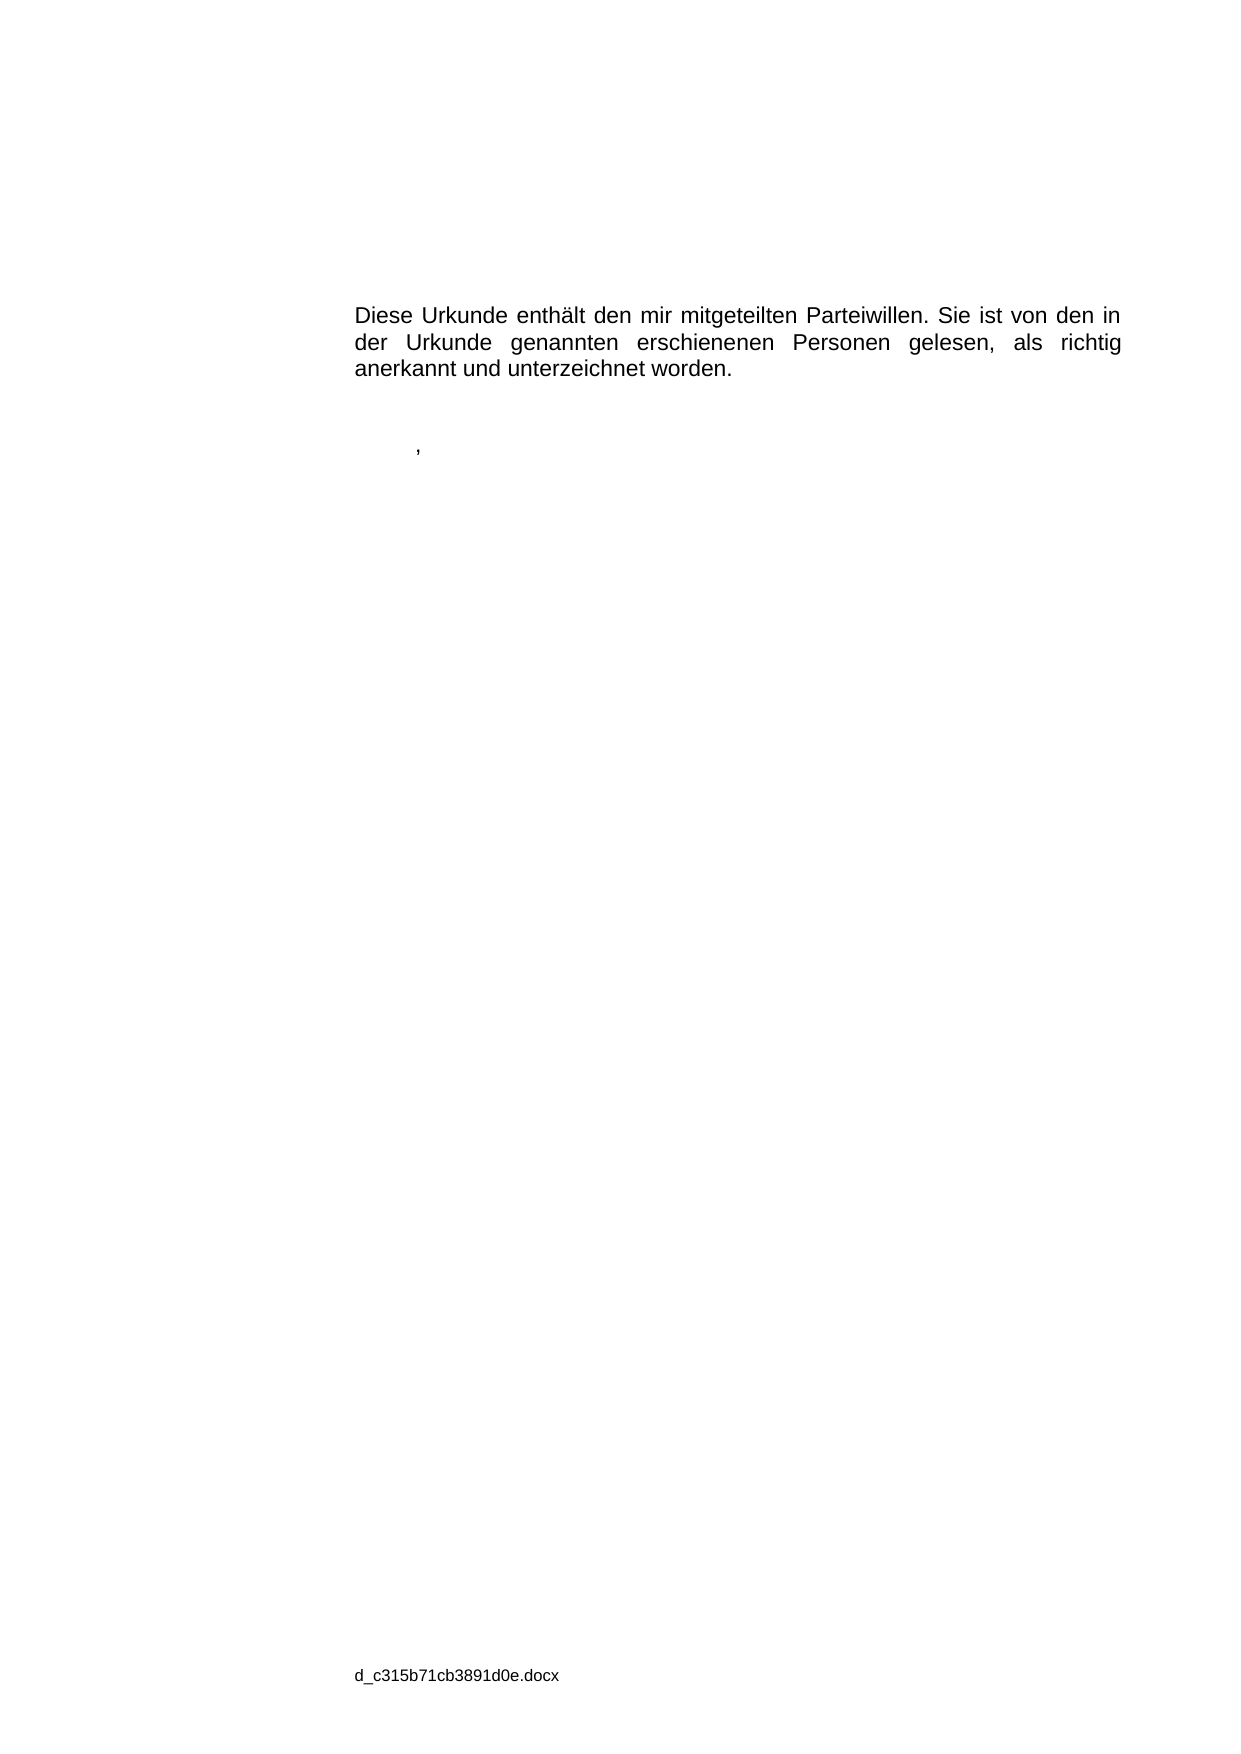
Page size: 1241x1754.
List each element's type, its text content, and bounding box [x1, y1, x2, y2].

text Diese Urkunde enthält den mir mitgeteilten Parteiwillen. Sie ist von den in der Urkunde genannten erschienenen Personen gelesen, als richtig anerkannt und unterzeichnet worden. [354, 302, 1122, 381]
text , [354, 431, 1122, 458]
